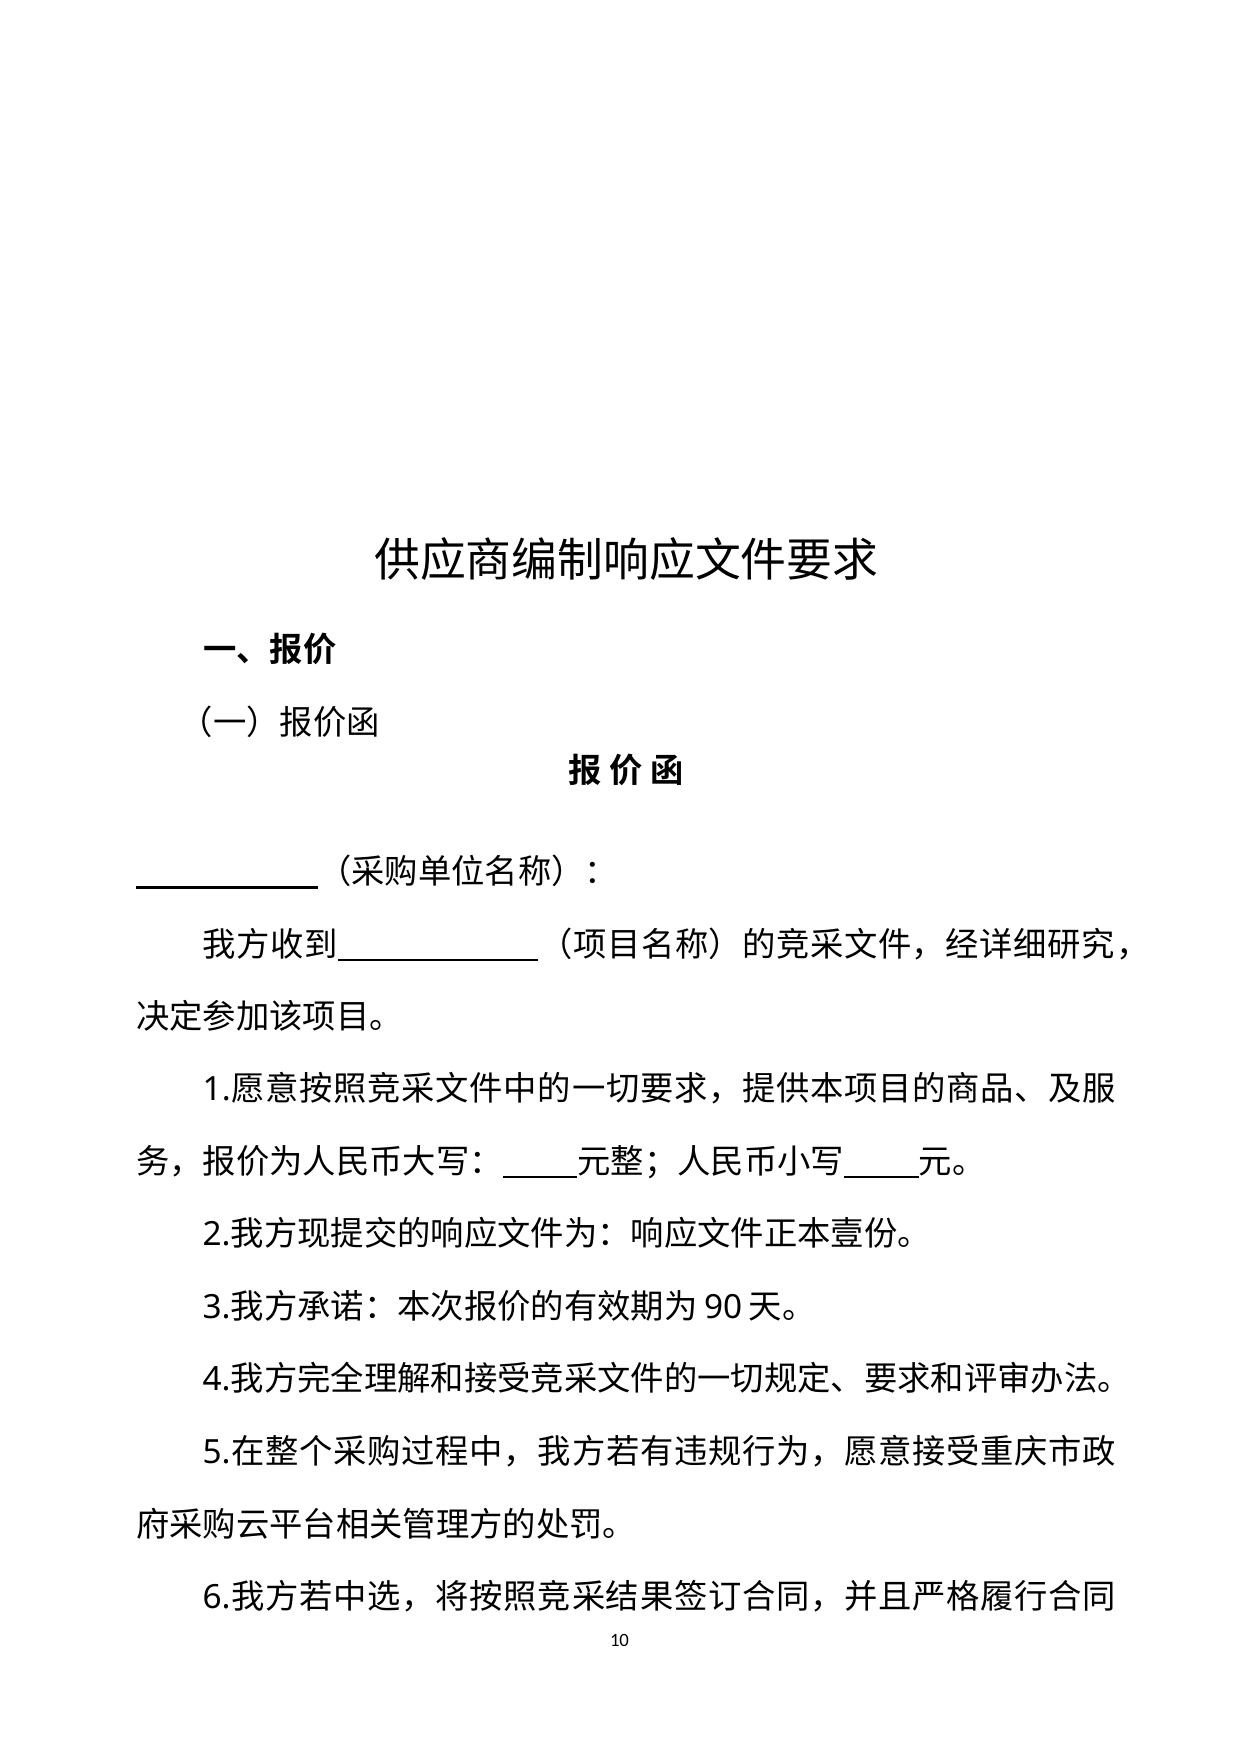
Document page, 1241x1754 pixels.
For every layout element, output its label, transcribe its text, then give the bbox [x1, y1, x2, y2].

subtitle 报 价 函 [136, 744, 1116, 792]
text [136, 1570, 1116, 1618]
subtitle 一、报价 [136, 623, 1116, 671]
text （一）报价函 [136, 695, 1116, 744]
text 3.我方承诺：本次报价的有效期为90天。 [136, 1279, 1116, 1328]
text 我方收到 （项目名称）的竞采文件，经详细研究，决定参加该项目。 [136, 918, 1116, 1038]
text 4.我方完全理解和接受竞采文件的一切规定、要求和评审办法。 [136, 1352, 1116, 1401]
text 1.愿意按照竞采文件中的一切要求，提供本项目的商品、及服务，报价为人民币大写： 元整；人民币小写 元。 [136, 1062, 1116, 1183]
text 供应商编制响应文件要求 [136, 524, 1116, 590]
text （采购单位名称）： [136, 845, 1116, 893]
text 2.我方现提交的响应文件为：响应文件正本壹份。 [136, 1207, 1116, 1255]
text 5.在整个采购过程中，我方若有违规行为，愿意接受重庆市政府采购云平台相关管理方的处罚。 [136, 1425, 1116, 1546]
